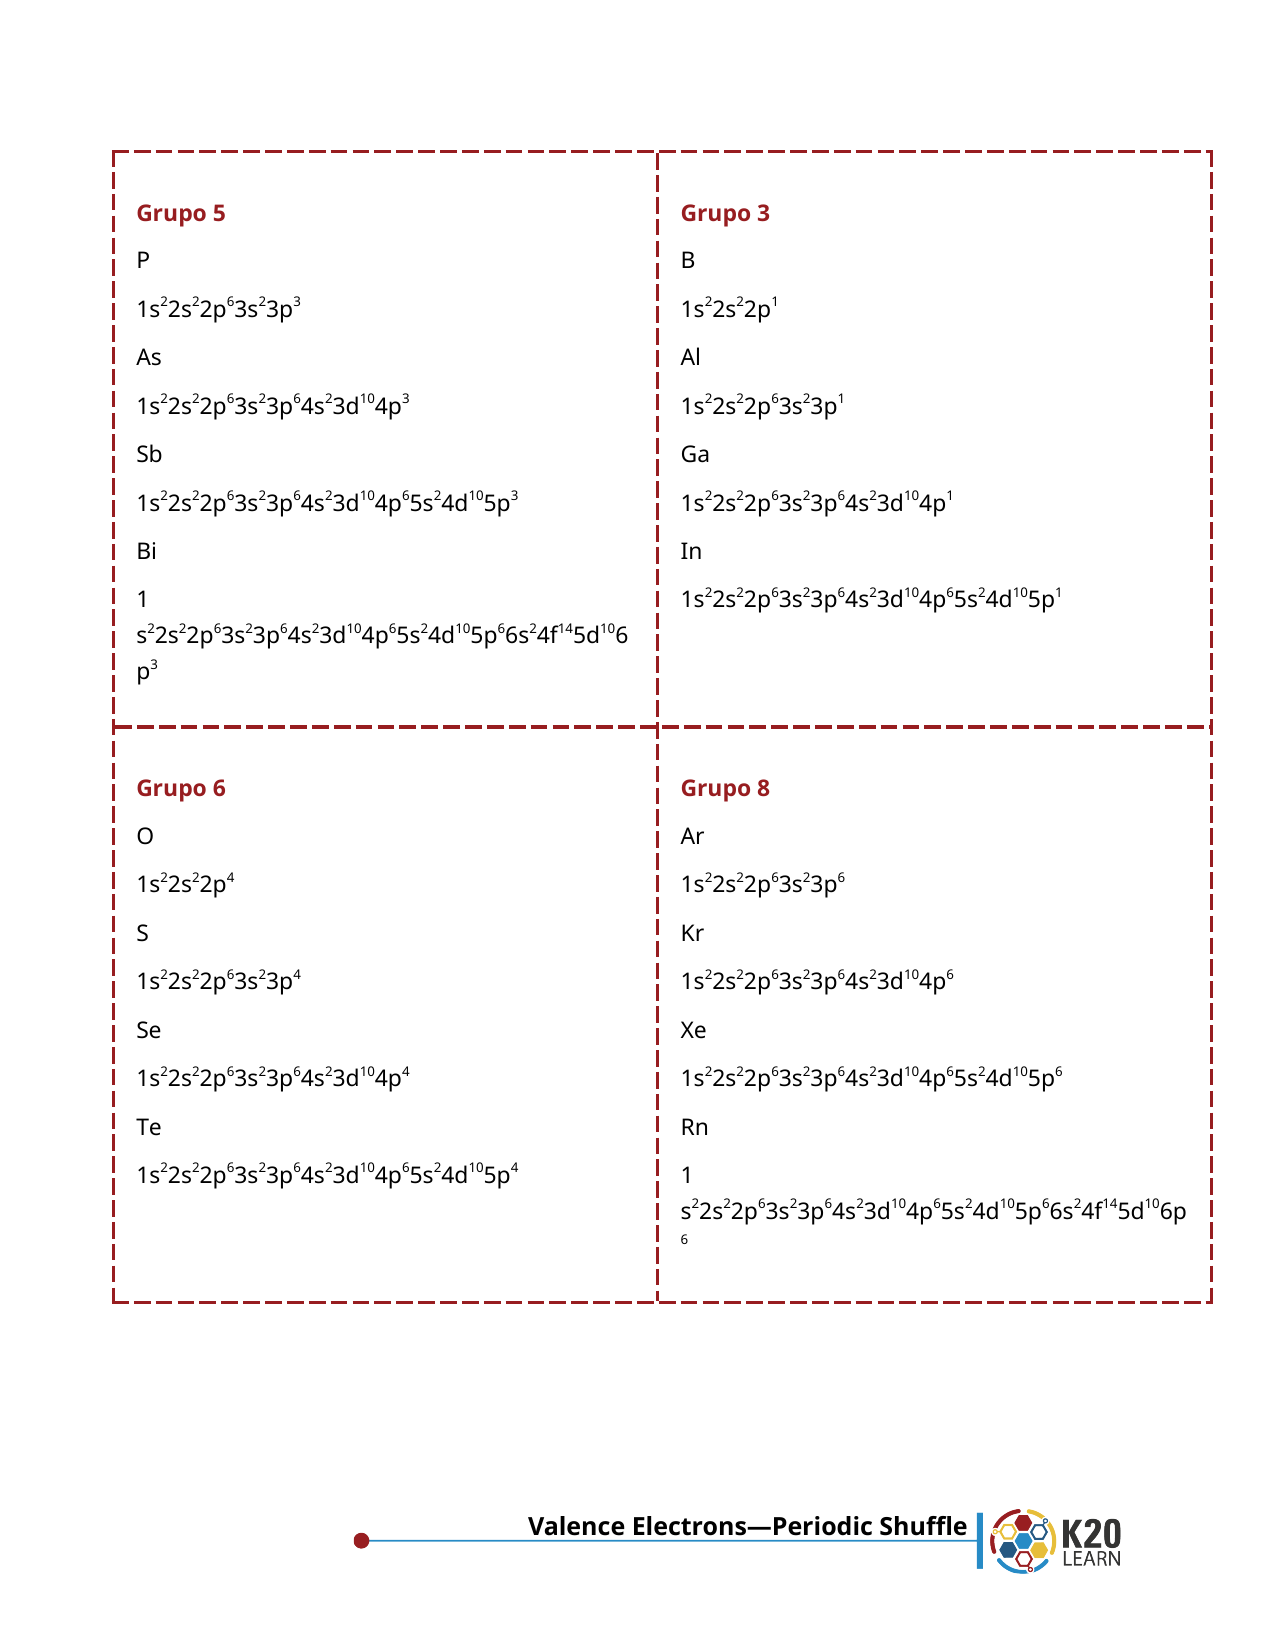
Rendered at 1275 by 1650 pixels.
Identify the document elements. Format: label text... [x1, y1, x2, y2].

picture [353, 1509, 1121, 1574]
table_cell Grupo 3 B 1s22s22p1 Al 1s22s22p63s23p1 Ga 1s22s22p63s23p64s23d104p1 In 1s22s22p63s23p64s23d104p65s24d105p1 [658, 150, 1212, 725]
table_cell Grupo 8 Ar 1s22s22p63s23p6 Kr 1s22s22p63s23p64s23d104p6 Xe 1s22s22p63s23p64s23d104p65s24d105p6 Rn 1s22s22p63s23p64s23d104p65s24d105p66s24f145d106p6 [658, 725, 1212, 1301]
table_cell Grupo 6 O 1s22s22p4 S 1s22s22p63s23p4 Se 1s22s22p63s23p64s23d104p4 Te 1s22s22p63s23p64s23d104p65s24d105p4 [114, 725, 658, 1301]
table_cell Grupo 5 P 1s22s22p63s23p3 As 1s22s22p63s23p64s23d104p3 Sb 1s22s22p63s23p64s23d104p65s24d105p3 Bi 1s22s22p63s23p64s23d104p65s24d105p66s24f145d106p3 [114, 150, 658, 725]
